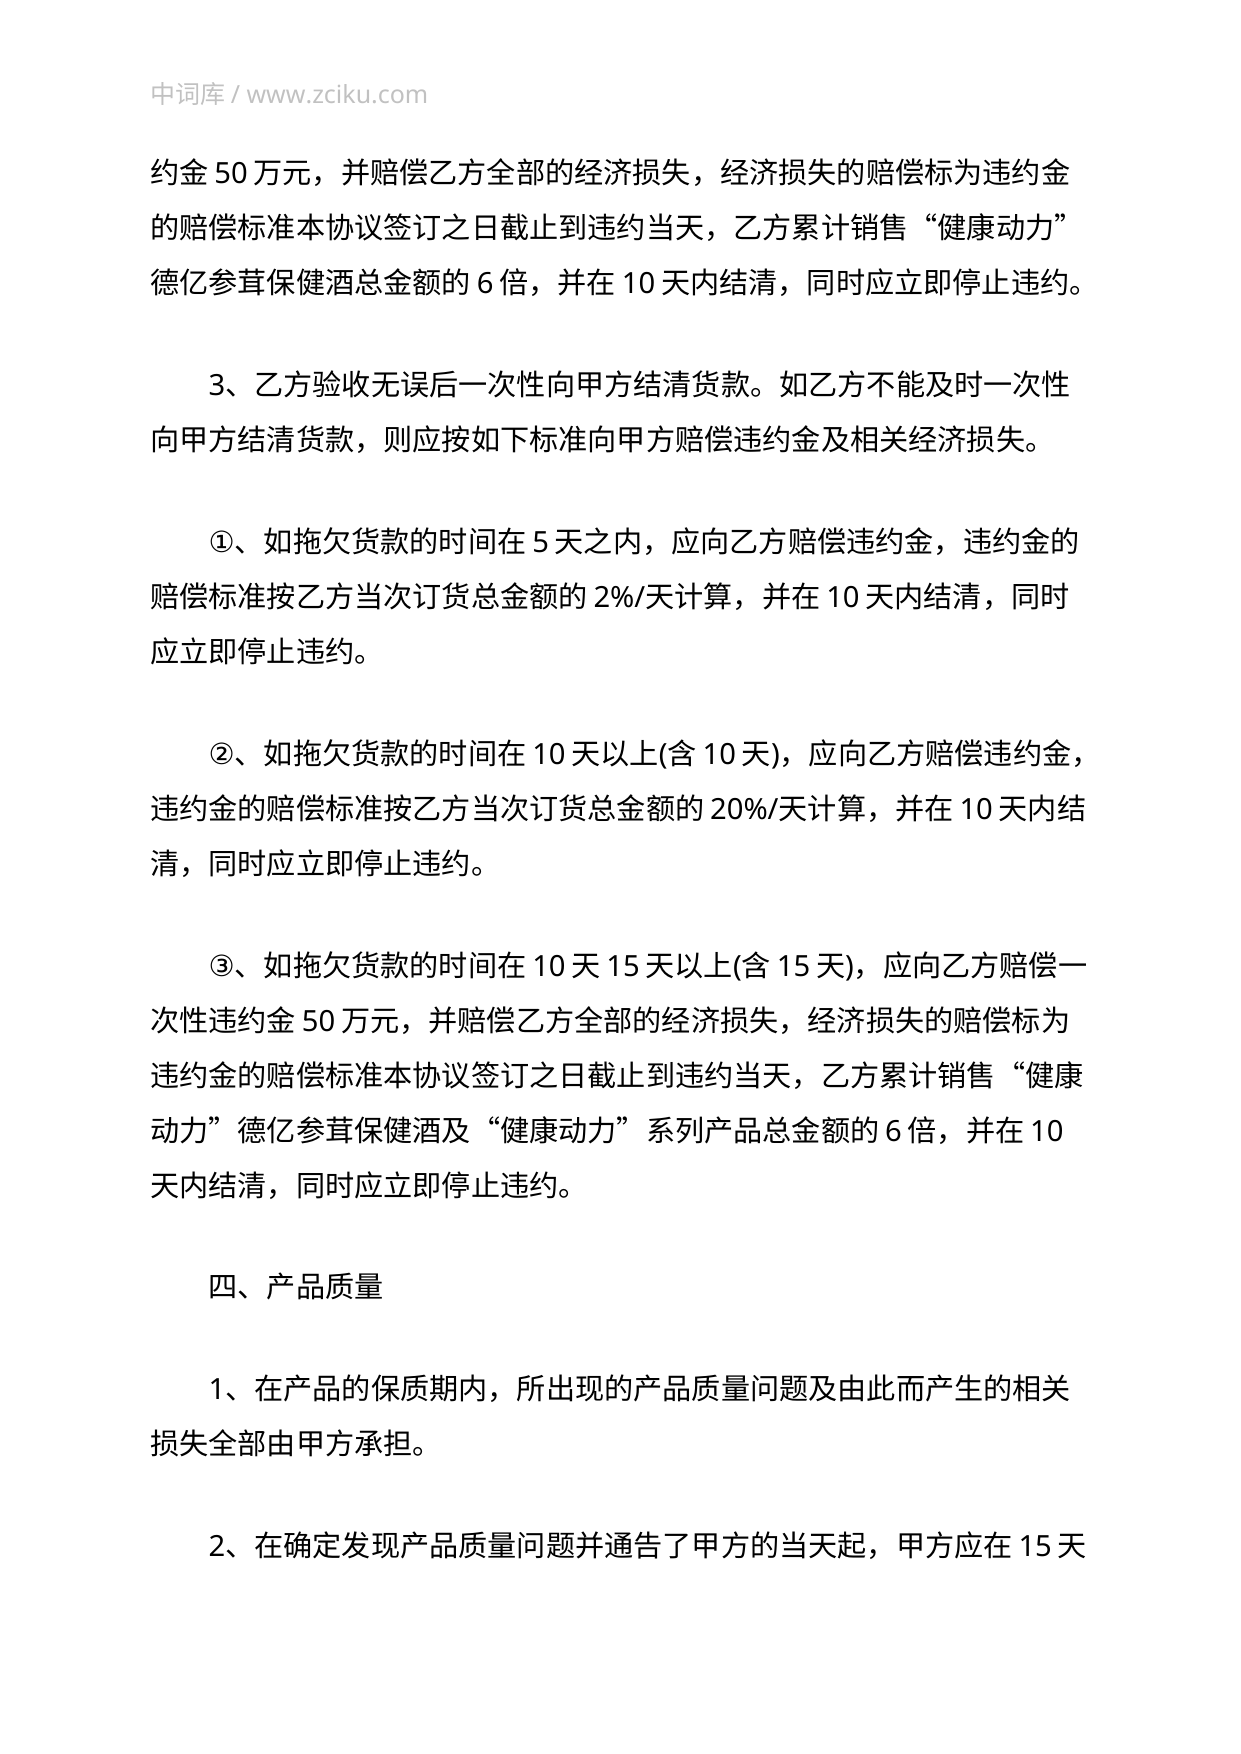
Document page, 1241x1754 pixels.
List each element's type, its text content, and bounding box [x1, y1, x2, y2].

text ②、如拖欠货款的时间在10天以上(含10天)，应向乙方赔偿违约金，违约金的赔偿标准按乙方当次订货总金额的20%/天计算，并在10天内结清，同时应立即停止违约。 [150, 730, 1090, 883]
text 四、产品质量 [150, 1264, 1090, 1306]
text 3、乙方验收无误后一次性向甲方结清货款。如乙方不能及时一次性向甲方结清货款，则应按如下标准向甲方赔偿违约金及相关经济损失。 [150, 362, 1090, 459]
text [150, 150, 1090, 302]
text ③、如拖欠货款的时间在10天15天以上(含15天)，应向乙方赔偿一次性违约金50万元，并赔偿乙方全部的经济损失，经济损失的赔偿标为违约金的赔偿标准本协议签订之日截止到违约当天，乙方累计销售“健康动力”德亿参茸保健酒及“健康动力”系列产品总金额的6倍，并在10天内结清，同时应立即停止违约。 [150, 942, 1090, 1204]
text 1、在产品的保质期内，所出现的产品质量问题及由此而产生的相关损失全部由甲方承担。 [150, 1366, 1090, 1463]
text ①、如拖欠货款的时间在5天之内，应向乙方赔偿违约金，违约金的赔偿标准按乙方当次订货总金额的2%/天计算，并在10天内结清，同时应立即停止违约。 [150, 519, 1090, 671]
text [150, 1522, 1090, 1565]
